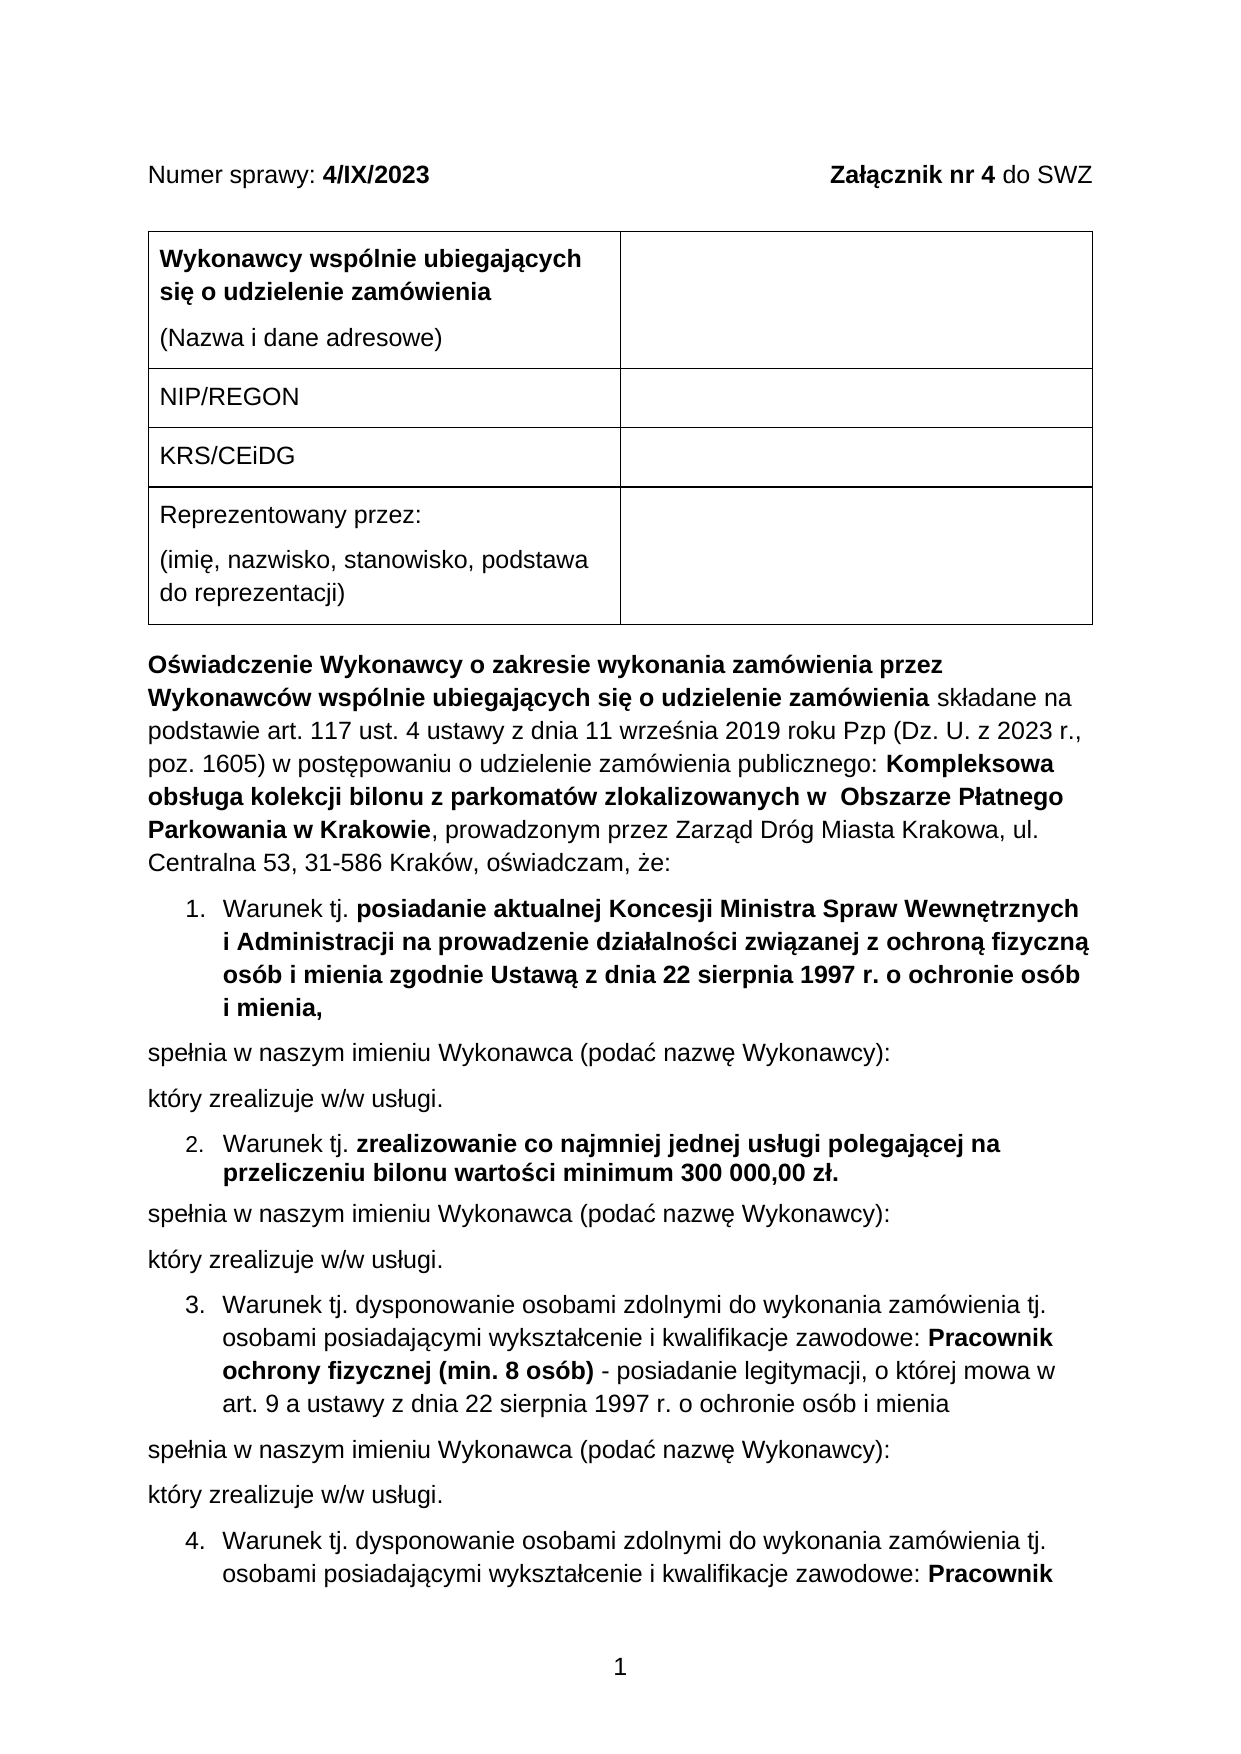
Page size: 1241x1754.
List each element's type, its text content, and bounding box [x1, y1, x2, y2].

table_cell KRS/CEiDG [149, 428, 620, 486]
table_cell [621, 488, 1092, 624]
table_header [621, 232, 1092, 368]
table_cell NIP/REGON [149, 369, 620, 427]
list Warunek tj. dysponowanie osobami zdolnymi do wykonania zamówienia tj. osobami posiadającymi wykształcenie i kwalifikacje zawodowe: Pracownik ochrony fizycznej (min. 8 osób) - posiadanie legitymacji, o której mowa w art. 9 a ustawy z dnia 22 sierpnia 1997 r. o ochronie osób i mienia [185, 1290, 1093, 1418]
text spełnia w naszym imieniu Wykonawca (podać nazwę Wykonawcy): [148, 1435, 1093, 1464]
table_cell [621, 428, 1092, 486]
list Warunek tj. posiadanie aktualnej Koncesji Ministra Spraw Wewnętrznych i Administracji na prowadzenie działalności związanej z ochroną fizyczną osób i mienia zgodnie Ustawą z dnia 22 sierpnia 1997 r. o ochronie osób i mienia, [185, 894, 1093, 1021]
text który zrealizuje w/w usługi. [148, 1084, 1093, 1112]
text który zrealizuje w/w usługi. [148, 1245, 1093, 1273]
text Oświadczenie Wykonawcy o zakresie wykonania zamówienia przez Wykonawców wspólnie ubiegających się o udzielenie zamówienia składane na podstawie art. 117 ust. 4 ustawy z dnia 11 września 2019 roku Pzp (Dz. U. z 2023 r., poz. 1605) w postępowaniu o udzielenie zamówienia publicznego: Kompleksowa obsługa kolekcji bilonu z parkomatów zlokalizowanych w Obszarze Płatnego Parkowania w Krakowie, prowadzonym przez Zarząd Dróg Miasta Krakowa, ul. Centralna 53, 31-586 Kraków, oświadczam, że: [148, 650, 1093, 877]
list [185, 1526, 1093, 1588]
text spełnia w naszym imieniu Wykonawca (podać nazwę Wykonawcy): [148, 1038, 1093, 1067]
text spełnia w naszym imieniu Wykonawca (podać nazwę Wykonawcy): [148, 1199, 1093, 1228]
list Warunek tj. zrealizowanie co najmniej jednej usługi polegającej na przeliczeniu bilonu wartości minimum 300 000,00 zł. [185, 1129, 1093, 1187]
text który zrealizuje w/w usługi. [148, 1480, 1093, 1509]
text Numer sprawy: 4/IX/2023 Załącznik nr 4 do SWZ [148, 160, 1093, 189]
table_cell Reprezentowany przez: (imię, nazwisko, stanowisko, podstawa do reprezentacji) [149, 488, 620, 624]
table_cell [621, 369, 1092, 427]
table_header Wykonawcy wspólnie ubiegających się o udzielenie zamówienia (Nazwa i dane adresowe) [149, 232, 620, 368]
